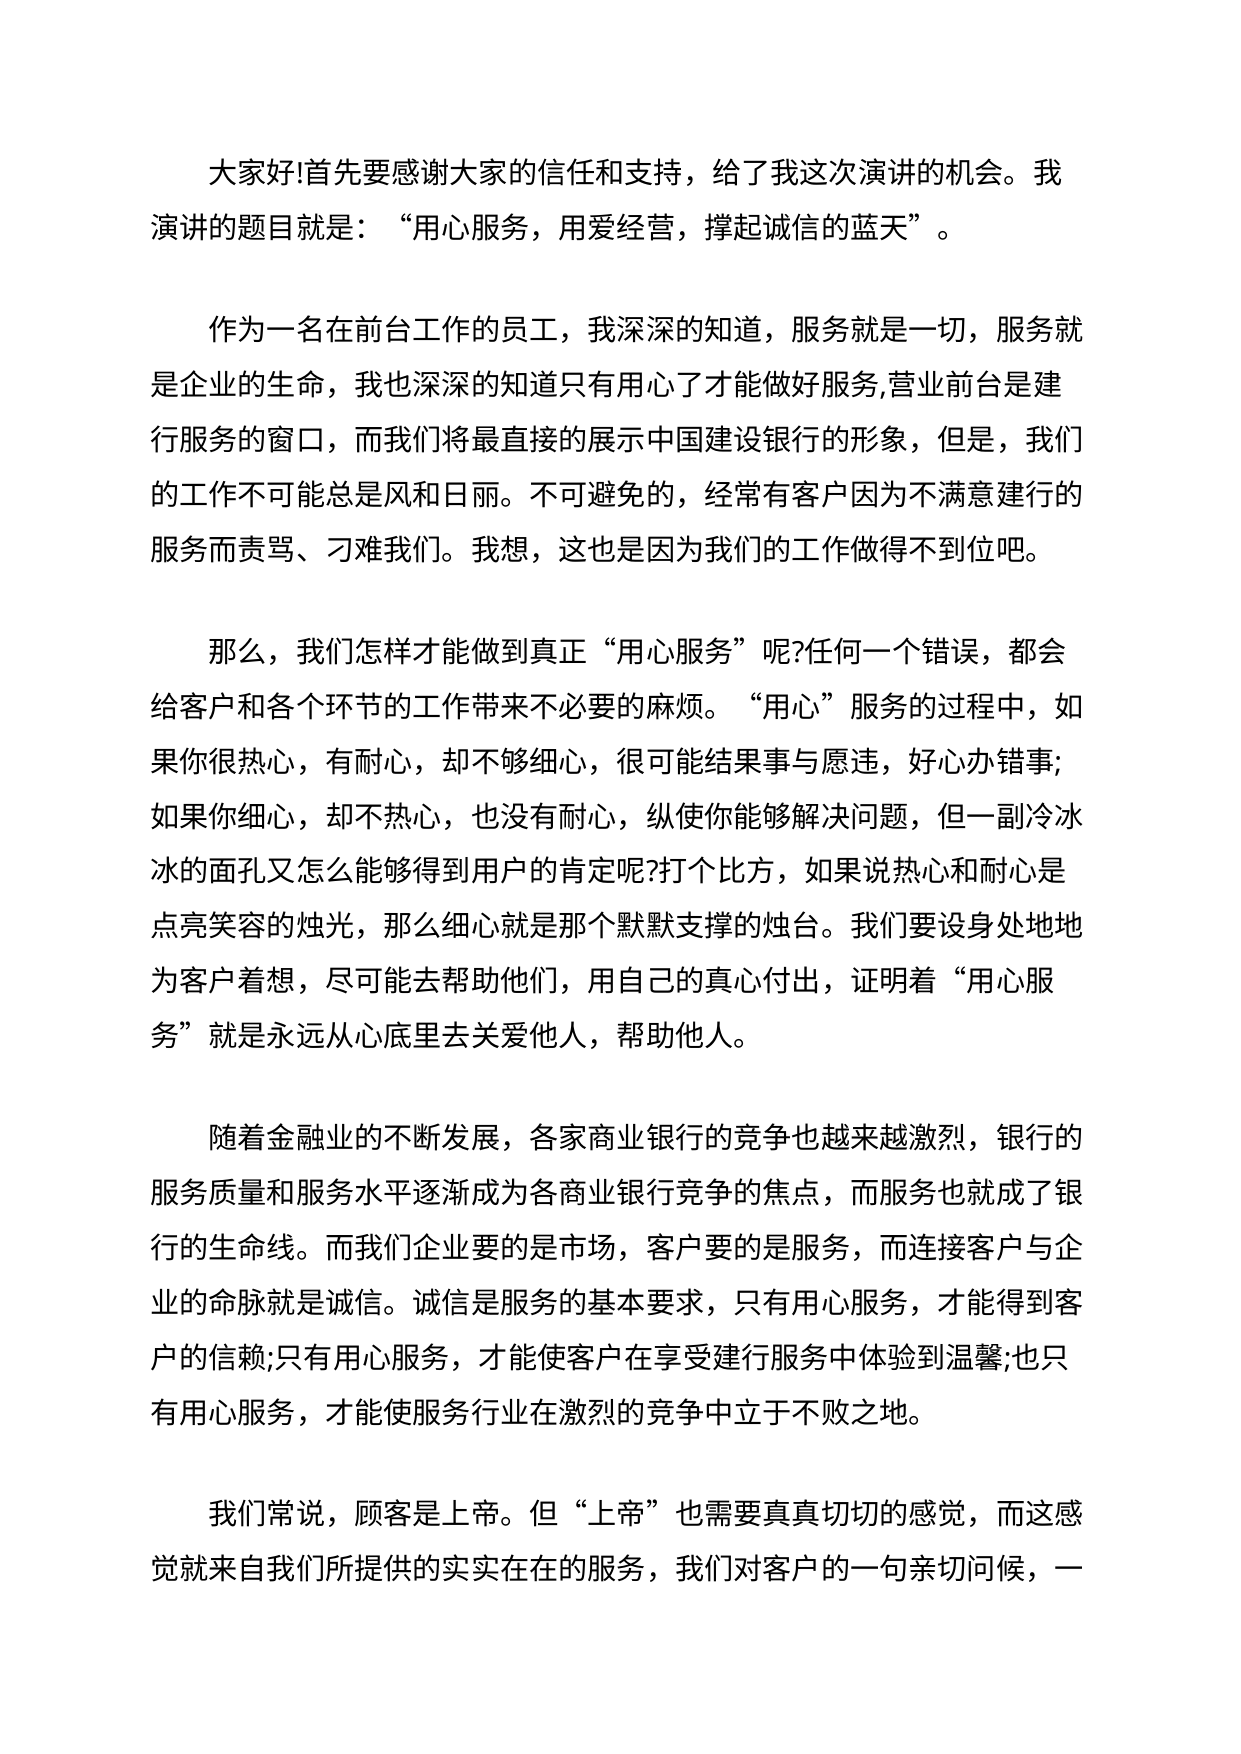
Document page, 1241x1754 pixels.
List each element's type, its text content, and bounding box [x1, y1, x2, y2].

text 随着金融业的不断发展，各家商业银行的竞争也越来越激烈，银行的服务质量和服务水平逐渐成为各商业银行竞争的焦点，而服务也就成了银行的生命线。而我们企业要的是市场，客户要的是服务，而连接客户与企业的命脉就是诚信。诚信是服务的基本要求，只有用心服务，才能得到客户的信赖;只有用心服务，才能使客户在享受建行服务中体验到温馨;也只有用心服务，才能使服务行业在激烈的竞争中立于不败之地。 [150, 1114, 1090, 1431]
text 大家好!首先要感谢大家的信任和支持，给了我这次演讲的机会。我演讲的题目就是：“用心服务，用爱经营，撑起诚信的蓝天”。 [150, 150, 1090, 247]
text 那么，我们怎样才能做到真正“用心服务”呢?任何一个错误，都会给客户和各个环节的工作带来不必要的麻烦。“用心”服务的过程中，如果你很热心，有耐心，却不够细心，很可能结果事与愿违，好心办错事;如果你细心，却不热心，也没有耐心，纵使你能够解决问题，但一副冷冰冰的面孔又怎么能够得到用户的肯定呢?打个比方，如果说热心和耐心是点亮笑容的烛光，那么细心就是那个默默支撑的烛台。我们要设身处地地为客户着想，尽可能去帮助他们，用自己的真心付出，证明着“用心服务”就是永远从心底里去关爱他人，帮助他人。 [150, 628, 1090, 1055]
text 作为一名在前台工作的员工，我深深的知道，服务就是一切，服务就是企业的生命，我也深深的知道只有用心了才能做好服务,营业前台是建行服务的窗口，而我们将最直接的展示中国建设银行的形象，但是，我们的工作不可能总是风和日丽。不可避免的，经常有客户因为不满意建行的服务而责骂、刁难我们。我想，这也是因为我们的工作做得不到位吧。 [150, 307, 1090, 569]
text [150, 1491, 1090, 1588]
